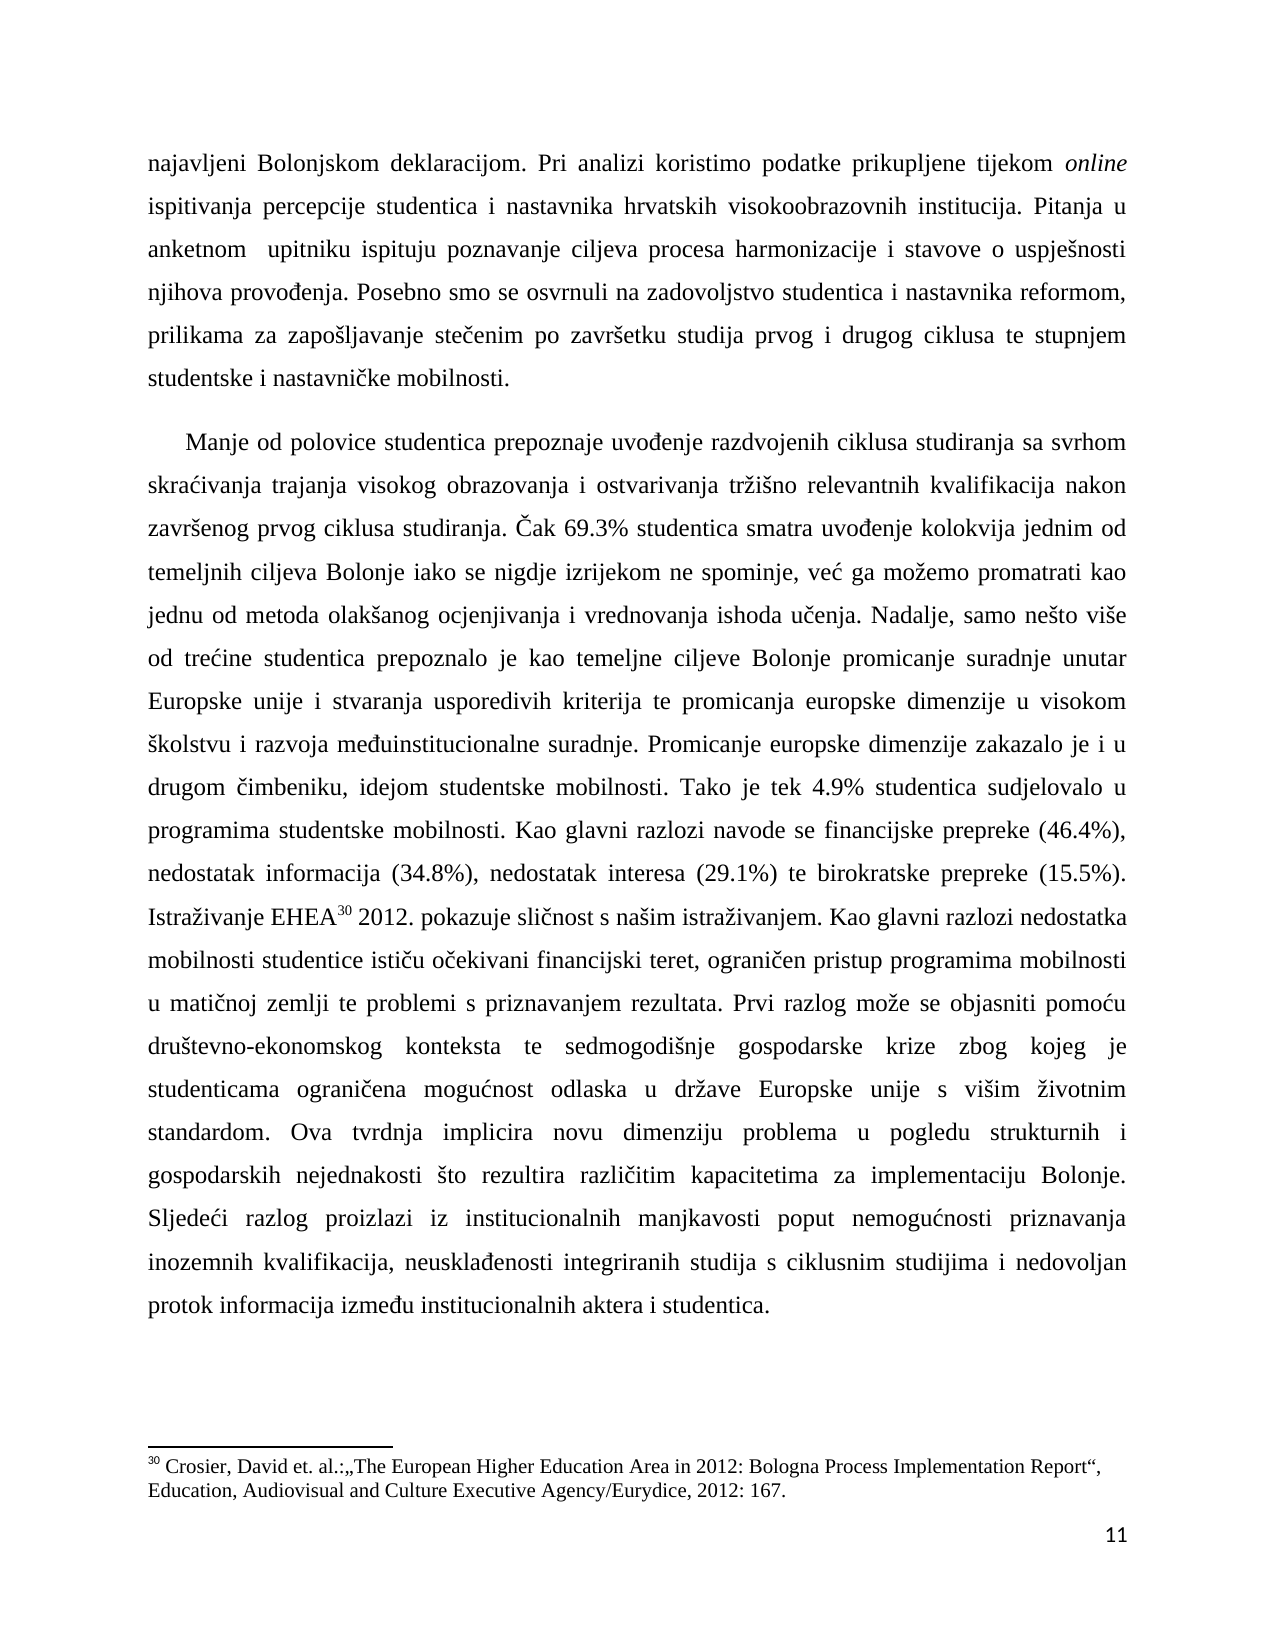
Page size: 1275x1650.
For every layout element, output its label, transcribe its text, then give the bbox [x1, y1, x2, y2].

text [148, 148, 1127, 392]
text Manje od polovice studentica prepoznaje uvođenje razdvojenih ciklusa studiranja sa svrhom skraćivanja trajanja visokog obrazovanja i ostvarivanja tržišno relevantnih kvalifikacija nakon završenog prvog ciklusa studiranja. Čak 69.3% studentica smatra uvođenje kolokvija jednim od temeljnih ciljeva Bolonje iako se nigdje izrijekom ne spominje, već ga možemo promatrati kao jednu od metoda olakšanog ocjenjivanja i vrednovanja ishoda učenja. Nadalje, samo nešto više od trećine studentica prepoznalo je kao temeljne ciljeve Bolonje promicanje suradnje unutar Europske unije i stvaranja usporedivih kriterija te promicanja europske dimenzije u visokom školstvu i razvoja međuinstitucionalne suradnje. Promicanje europske dimenzije zakazalo je i u drugom čimbeniku, idejom studentske mobilnosti. Tako je tek 4.9% studentica sudjelovalo u programima studentske mobilnosti. Kao glavni razlozi navode se financijske prepreke (46.4%), nedostatak informacija (34.8%), nedostatak interesa (29.1%) te birokratske prepreke (15.5%). Istraživanje EHEA 2012. pokazuje sličnost s našim istraživanjem. Kao glavni razlozi nedostatka mobilnosti studentice ističu očekivani financijski teret, ograničen pristup programima mobilnosti u matičnoj zemlji te problemi s priznavanjem rezultata. Prvi razlog može se objasniti pomoću društevno-ekonomskog konteksta te sedmogodišnje gospodarske krize zbog kojeg je studenticama ograničena mogućnost odlaska u države Europske unije s višim životnim standardom. Ova tvrdnja implicira novu dimenziju problema u pogledu strukturnih i gospodarskih nejednakosti što rezultira različitim kapacitetima za implementaciju Bolonje. Sljedeći razlog proizlazi iz institucionalnih manjkavosti poput nemogućnosti priznavanja inozemnih kvalifikacija, neusklađenosti integriranih studija s ciklusnim studijima i nedovoljan protok informacija između institucionalnih aktera i studentica. [148, 427, 1127, 1318]
